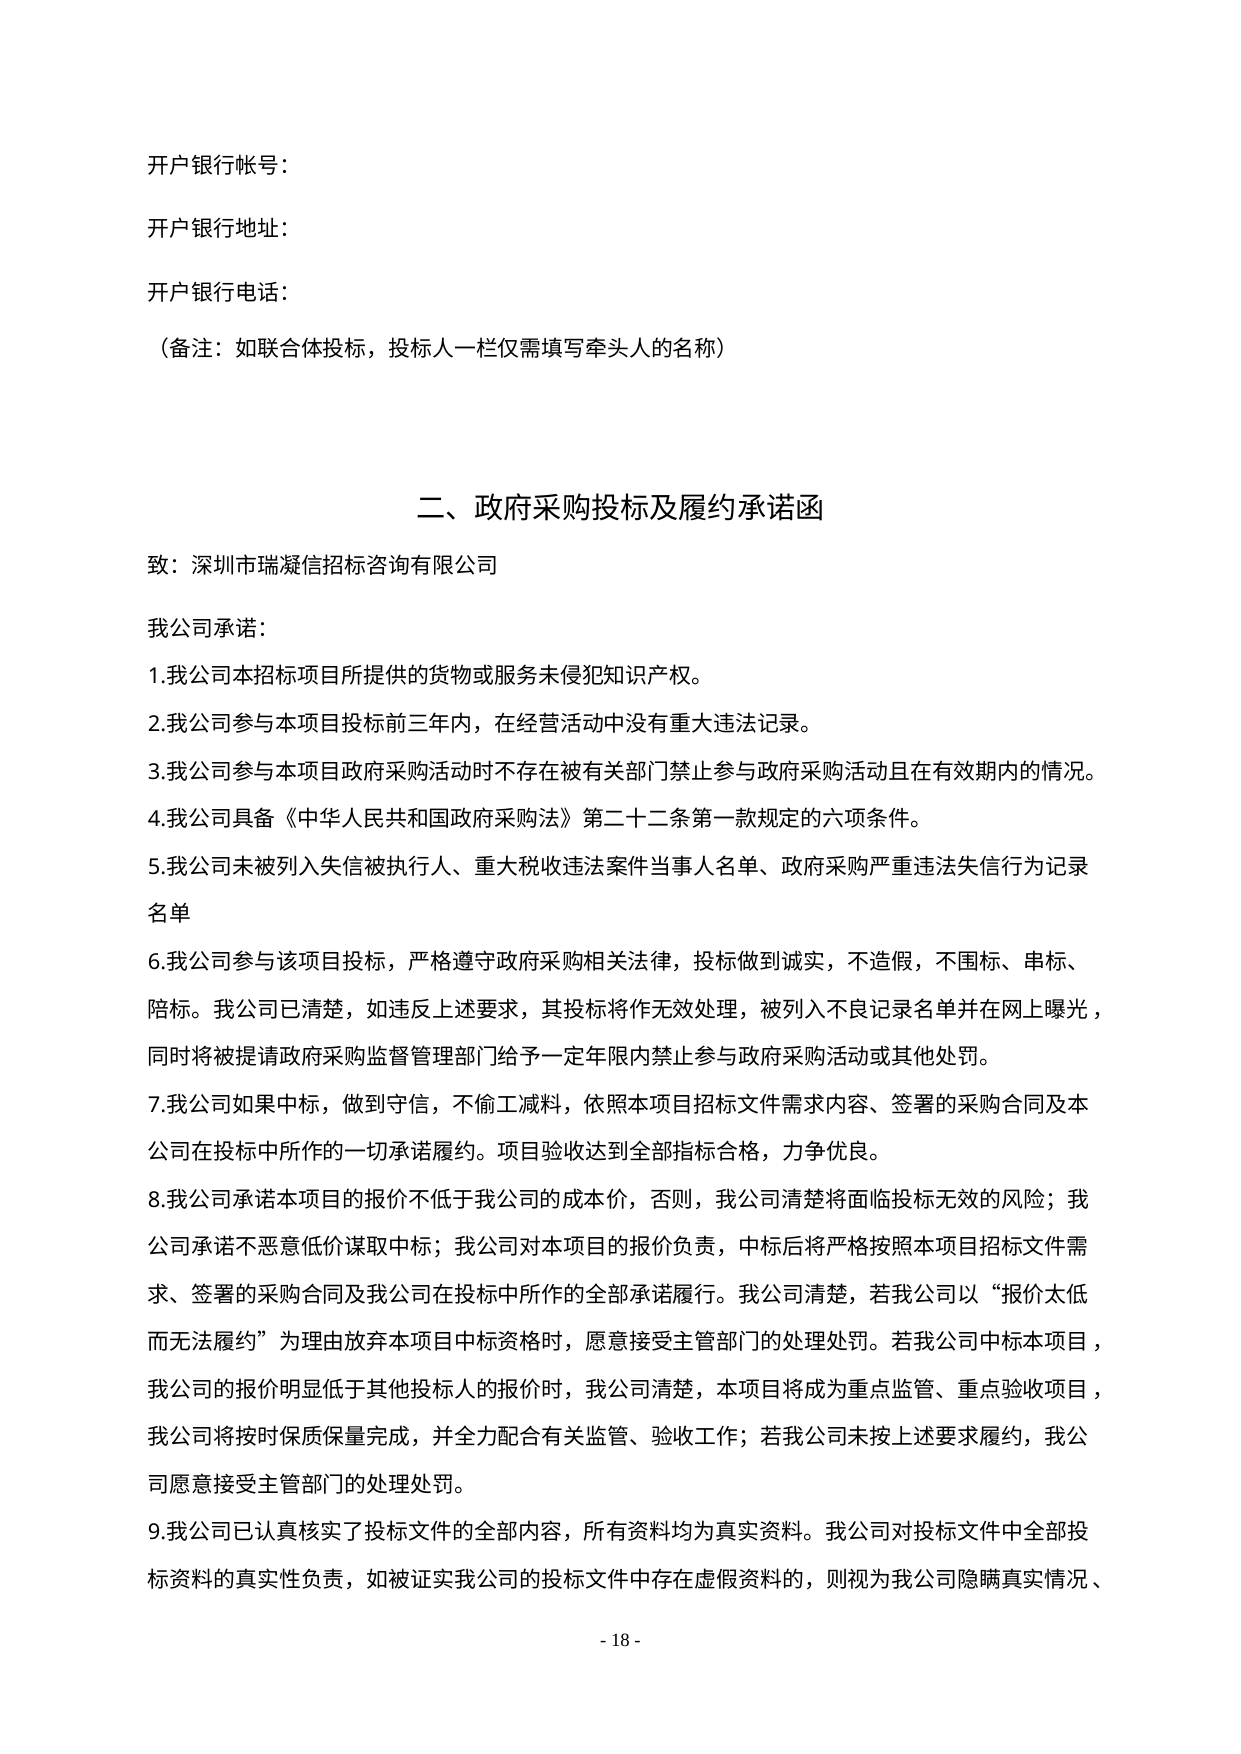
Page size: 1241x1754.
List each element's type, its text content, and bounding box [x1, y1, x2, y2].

text 6.我公司参与该项目投标，严格遵守政府采购相关法律，投标做到诚实，不造假，不围标、串标、陪标。我公司已清楚，如违反上述要求，其投标将作无效处理，被列入不良记录名单并在网上曝光，同时将被提请政府采购监督管理部门给予一定年限内禁止参与政府采购活动或其他处罚。 [148, 944, 1092, 1071]
text 7.我公司如果中标，做到守信，不偷工减料，依照本项目招标文件需求内容、签署的采购合同及本公司在投标中所作的一切承诺履约。项目验收达到全部指标合格，力争优良。 [148, 1087, 1092, 1166]
text 2.我公司参与本项目投标前三年内，在经营活动中没有重大违法记录。 [148, 706, 1092, 738]
text （备注：如联合体投标，投标人一栏仅需填写牵头人的名称） [148, 331, 1092, 363]
text 8.我公司承诺本项目的报价不低于我公司的成本价，否则，我公司清楚将面临投标无效的风险；我公司承诺不恶意低价谋取中标；我公司对本项目的报价负责，中标后将严格按照本项目招标文件需求、签署的采购合同及我公司在投标中所作的全部承诺履行。我公司清楚，若我公司以“报价太低而无法履约”为理由放弃本项目中标资格时，愿意接受主管部门的处理处罚。若我公司中标本项目，我公司的报价明显低于其他投标人的报价时，我公司清楚，本项目将成为重点监管、重点验收项目，我公司将按时保质保量完成，并全力配合有关监管、验收工作；若我公司未按上述要求履约，我公司愿意接受主管部门的处理处罚。 [148, 1182, 1092, 1498]
text 开户银行地址： [148, 211, 1092, 243]
text 3.我公司参与本项目政府采购活动时不存在被有关部门禁止参与政府采购活动且在有效期内的情况。 [148, 754, 1092, 785]
text 5.我公司未被列入失信被执行人、重大税收违法案件当事人名单、政府采购严重违法失信行为记录名单 [148, 849, 1092, 928]
text 4.我公司具备《中华人民共和国政府采购法》第二十二条第一款规定的六项条件。 [148, 801, 1092, 833]
text 1.我公司本招标项目所提供的货物或服务未侵犯知识产权。 [148, 658, 1092, 690]
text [148, 1514, 1092, 1593]
text 开户银行电话： [148, 274, 1092, 306]
text 二、政府采购投标及履约承诺函 [148, 484, 1092, 526]
text 开户银行帐号： [148, 148, 1092, 179]
text 致：深圳市瑞凝信招标咨询有限公司 [148, 548, 1092, 579]
text 我公司承诺： [148, 611, 1092, 643]
